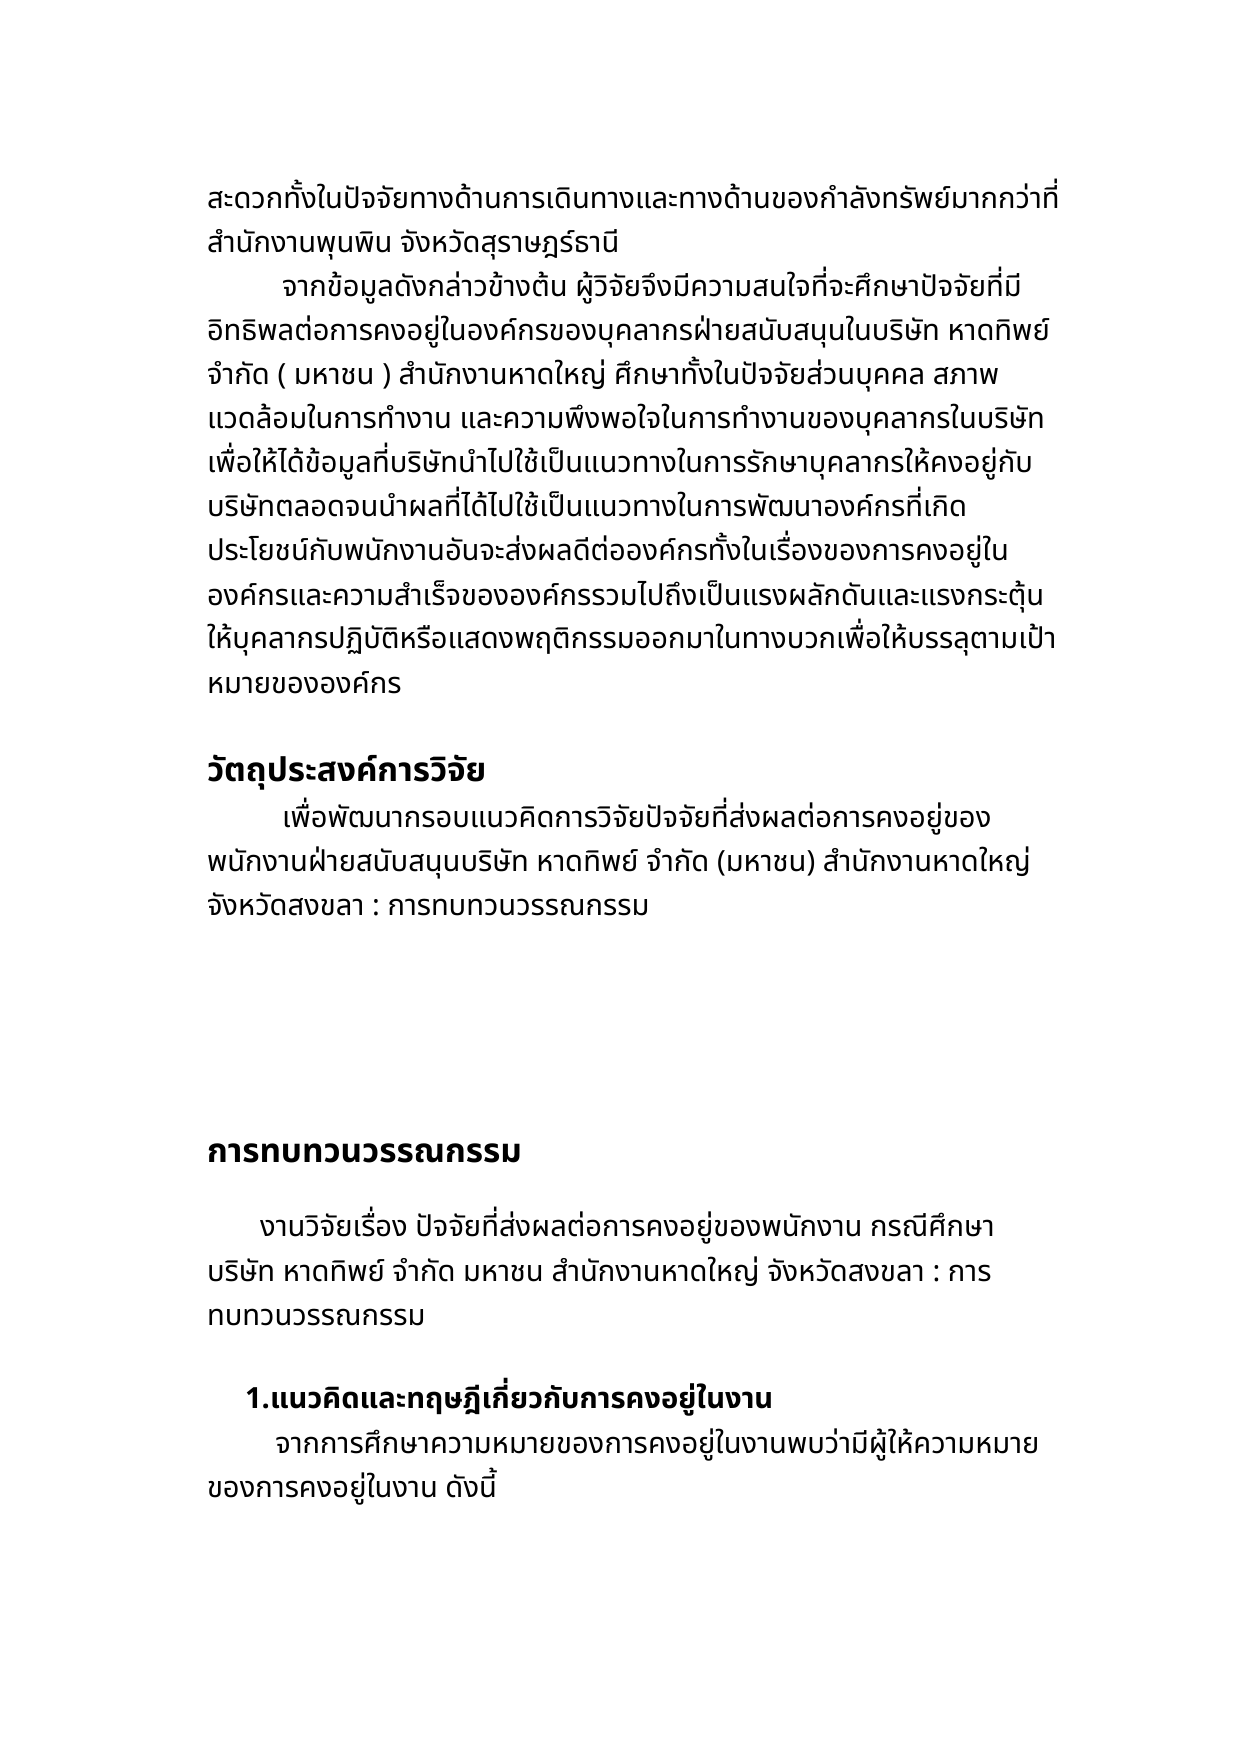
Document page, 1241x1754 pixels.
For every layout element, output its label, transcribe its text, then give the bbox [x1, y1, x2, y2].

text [207, 177, 1063, 265]
text เพื่อพัฒนากรอบแนวคิดการวิจัยปัจจัยที่ส่งผลต่อการคงอยู่ของพนักงานฝ่ายสนับสนุนบริษัท หาดทิพย์ จำกัด (มหาชน) สำนักงานหาดใหญ่ จังหวัดสงขลา : การทบทวนวรรณกรรม [207, 796, 1063, 929]
text งานวิจัยเรื่อง ปัจจัยที่ส่งผลต่อการคงอยู่ของพนักงาน กรณีศึกษาบริษัท หาดทิพย์ จำกัด มหาชน สำนักงานหาดใหญ่ จังหวัดสงขลา : การทบทวนวรรณกรรม [207, 1206, 1063, 1338]
text จากการศึกษาความหมายของการคงอยู่ในงานพบว่ามีผู้ให้ความหมายของการคงอยู่ในงาน ดังนี้ [207, 1422, 1063, 1510]
text 1.แนวคิดและทฤษฎีเกี่ยวกับการคงอยู่ในงาน [207, 1378, 1063, 1422]
text วัตถุประสงค์การวิจัย [207, 746, 1063, 796]
text การทบทวนวรรณกรรม [207, 1127, 1063, 1178]
text จากข้อมูลดังกล่าวข้างต้น ผู้วิจัยจึงมีความสนใจที่จะศึกษาปัจจัยที่มีอิทธิพลต่อการคงอยู่ในองค์กรของบุคลากรฝ่ายสนับสนุนในบริษัท หาดทิพย์ จํากัด ( มหาชน ) สำนักงานหาดใหญ่ ศึกษาทั้งในปัจจัยส่วนบุคคล สภาพแวดล้อมในการทำงาน และความพึงพอใจในการทำงานของบุคลากรในบริษัทเพื่อให้ได้ข้อมูลที่บริษัทนําไปใช้เป็นแนวทางในการรักษาบุคลากรให้คงอยู่กับบริษัทตลอดจนนําผลที่ได้ไปใช้เป็นแนวทางในการพัฒนาองค์กรที่เกิดประโยชน์กับพนักงานอันจะส่งผลดีต่อองค์กรทั้งในเรื่องของการคงอยู่ในองค์กรและความสำเร็จขององค์กรรวมไปถึงเป็นแรงผลักดันและแรงกระตุ้นให้บุคลากรปฏิบัติหรือแสดงพฤติกรรมออกมาในทางบวกเพื่อให้บรรลุตามเป้าหมายขององค์กร [207, 265, 1063, 706]
